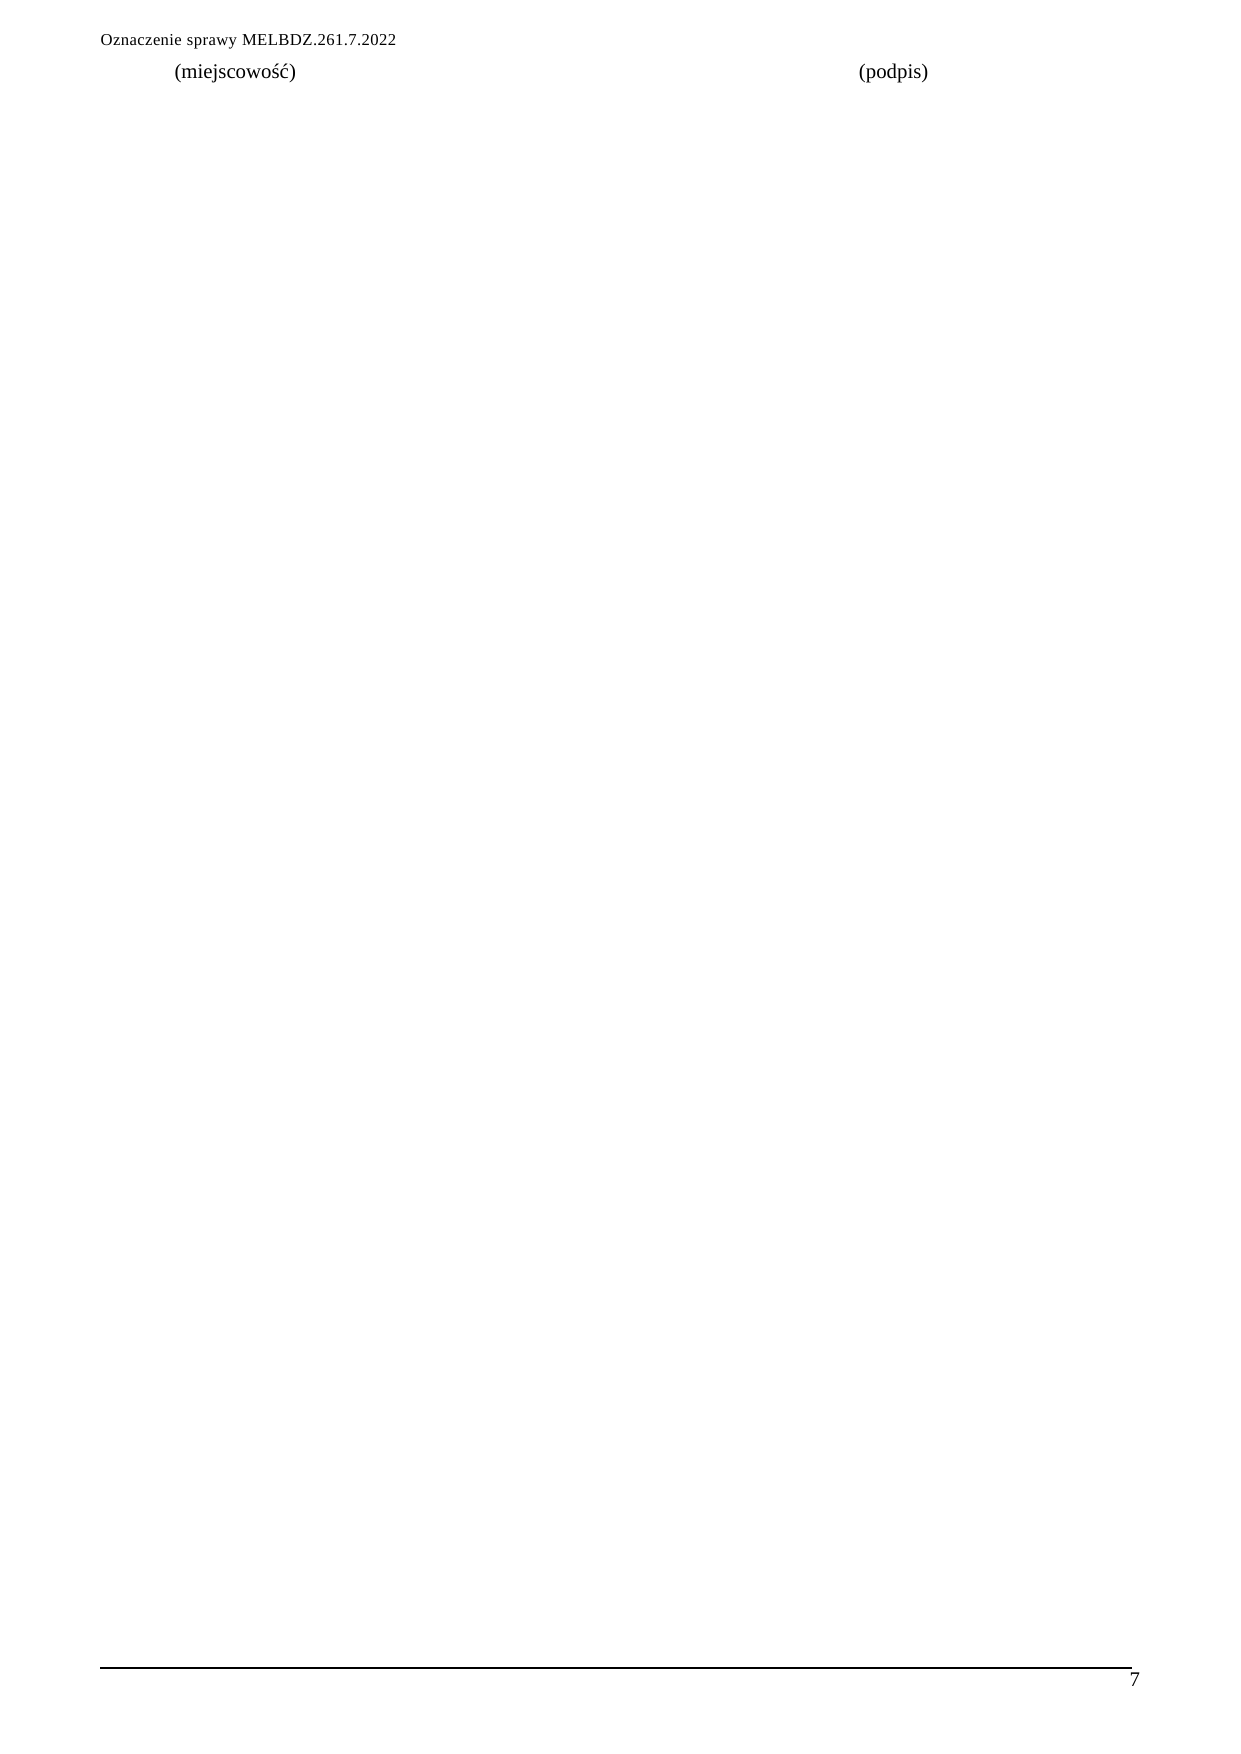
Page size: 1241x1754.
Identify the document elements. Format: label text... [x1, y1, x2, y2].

text (miejscowość) (podpis) [100, 59, 1140, 83]
